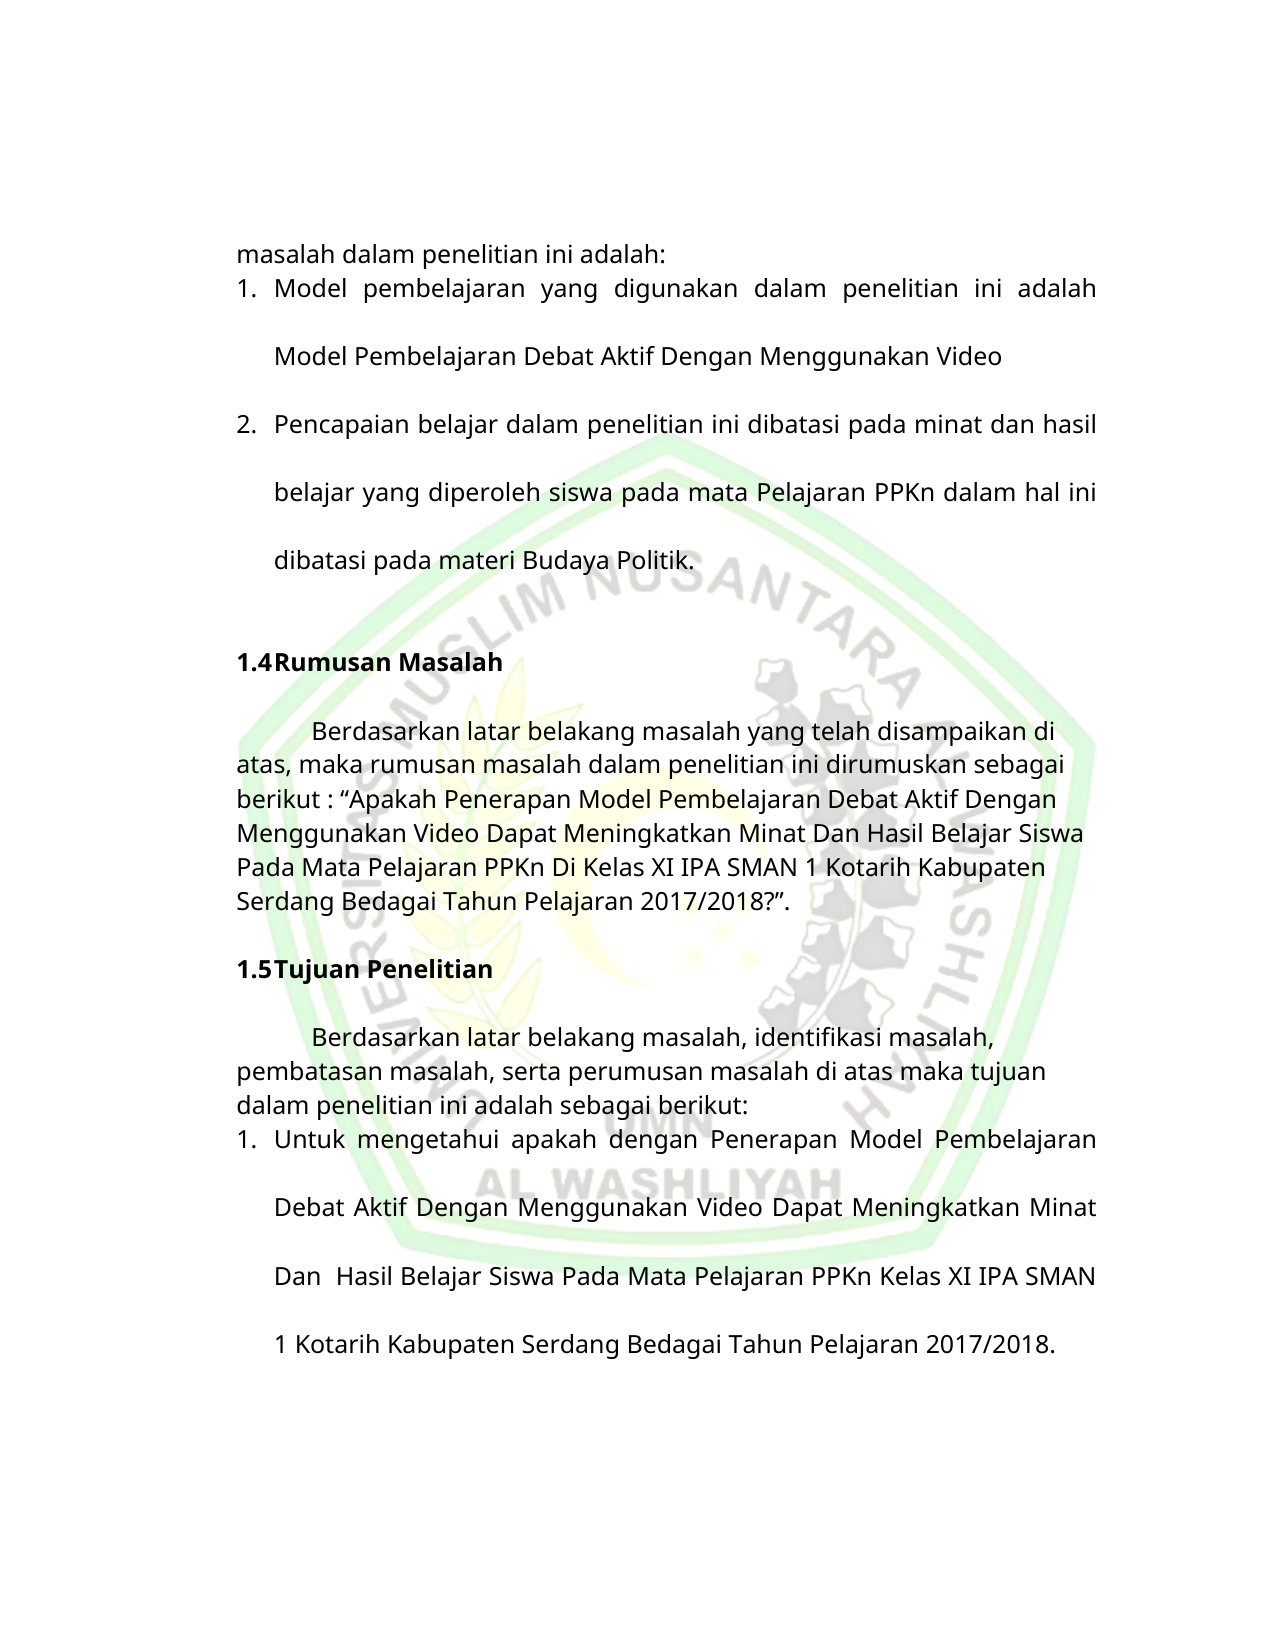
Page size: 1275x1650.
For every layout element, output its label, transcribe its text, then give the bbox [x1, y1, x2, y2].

list Rumusan Masalah [236, 645, 1098, 679]
text Berdasarkan latar belakang masalah yang telah disampaikan di atas, maka rumusan masalah dalam penelitian ini dirumuskan sebagai berikut : “Apakah Penerapan Model Pembelajaran Debat Aktif Dengan Menggunakan Video Dapat Meningkatkan Minat Dan Hasil Belajar Siswa Pada Mata Pelajaran PPKn Di Kelas XI IPA SMAN 1 Kotarih Kabupaten Serdang Bedagai Tahun Pelajaran 2017/2018?”. [236, 713, 1098, 917]
list Untuk mengetahui apakah dengan Penerapan Model Pembelajaran Debat Aktif Dengan Menggunakan Video Dapat Meningkatkan Minat Dan Hasil Belajar Siswa Pada Mata Pelajaran PPKn Kelas XI IPA SMAN 1 Kotarih Kabupaten Serdang Bedagai Tahun Pelajaran 2017/2018. [236, 1122, 1098, 1360]
text Berdasarkan latar belakang masalah, identifikasi masalah, pembatasan masalah, serta perumusan masalah di atas maka tujuan dalam penelitian ini adalah sebagai berikut: [236, 1020, 1098, 1122]
list Tujuan Penelitian [236, 952, 1098, 986]
list Model pembelajaran yang digunakan dalam penelitian ini adalah Model Pembelajaran Debat Aktif Dengan Menggunakan Video [236, 270, 1098, 372]
list Pencapaian belajar dalam penelitian ini dibatasi pada minat dan hasil belajar yang diperoleh siswa pada mata Pelajaran PPKn dalam hal ini dibatasi pada materi Budaya Politik. [236, 407, 1098, 577]
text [236, 236, 1098, 270]
